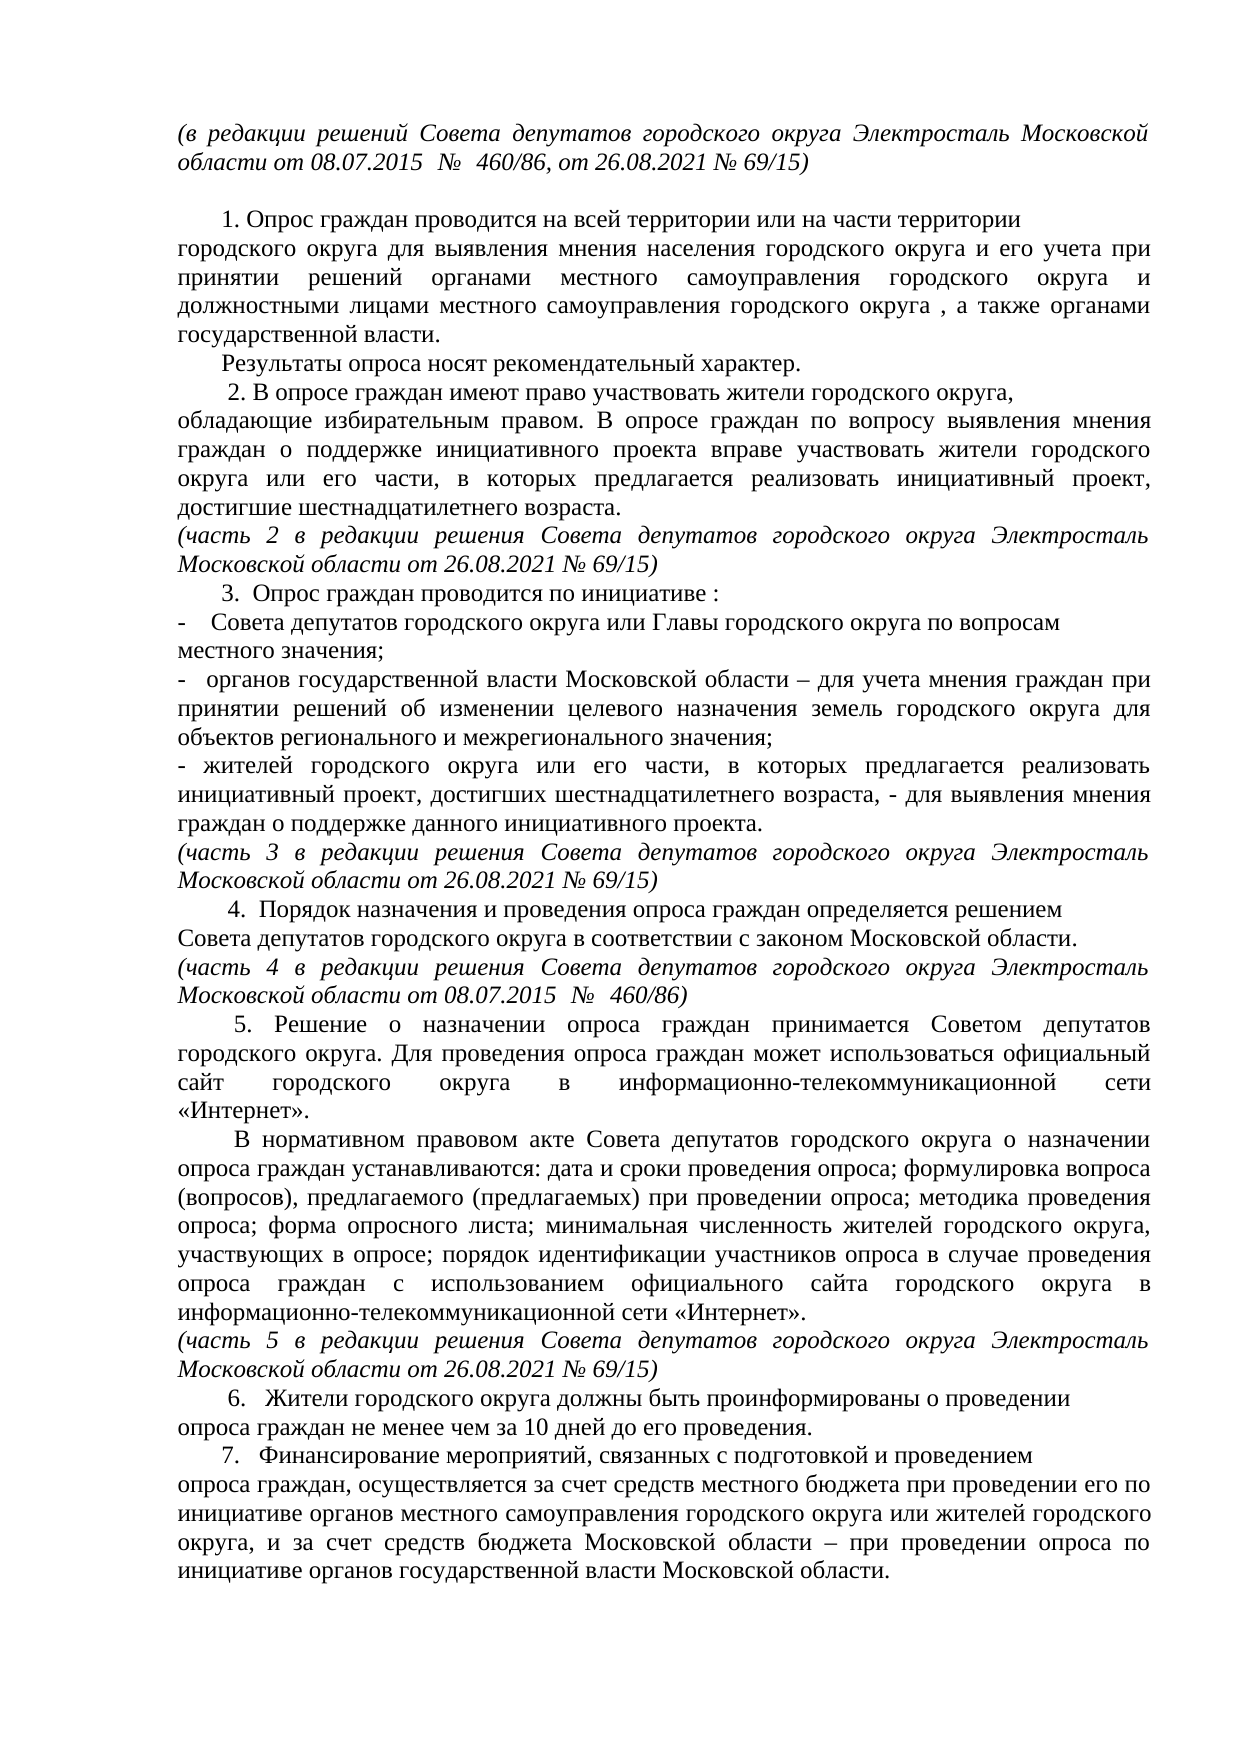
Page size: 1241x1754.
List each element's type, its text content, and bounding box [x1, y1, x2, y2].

text (часть 2 в редакции решения Совета депутатов городского округа Электросталь Московской области от 26.08.2021 № 69/15) [177, 521, 1152, 578]
text местного значения; [177, 636, 1152, 664]
text (часть 4 в редакции решения Совета депутатов городского округа Электросталь Московской области от 08.07.2015 № 460/86) [177, 952, 1152, 1009]
text - Совета депутатов городского округа или Главы городского округа по вопросам [177, 607, 1152, 636]
text опроса граждан не менее чем за 10 дней до его проведения. [177, 1412, 1152, 1441]
text Совета депутатов городского округа в соответствии с законом Московской области. [177, 923, 1152, 952]
text 2. В опросе граждан имеют право участвовать жители городского округа, [221, 377, 1152, 406]
text 6. Жители городского округа должны быть проинформированы о проведении [177, 1383, 1152, 1412]
text 3. Опрос граждан проводится по инициативе : [221, 578, 1152, 607]
text - жителей городского округа или его части, в которых предлагается реализовать инициативный проект, достигших шестнадцатилетнего возраста, - для выявления мнения граждан о поддержке данного инициативного проекта. [177, 751, 1152, 837]
text - органов государственной власти Московской области – для учета мнения граждан при принятии решений об изменении целевого назначения земель городского округа для объектов регионального и межрегионального значения; [177, 664, 1152, 751]
text Результаты опроса носят рекомендательный характер. [221, 348, 1152, 377]
text (часть 3 в редакции решения Совета депутатов городского округа Электросталь Московской области от 26.08.2021 № 69/15) [177, 837, 1152, 894]
text городского округа для выявления мнения населения городского округа и его учета при принятии решений органами местного самоуправления городского округа и должностными лицами местного самоуправления городского округа , а также органами государственной власти. [177, 233, 1152, 348]
text В нормативном правовом акте Совета депутатов городского округа о назначении опроса граждан устанавливаются: дата и сроки проведения опроса; формулировка вопроса (вопросов), предлагаемого (предлагаемых) при проведении опроса; методика проведения опроса; форма опросного листа; минимальная численность жителей городского округа, участвующих в опросе; порядок идентификации участников опроса в случае проведения опроса граждан с использованием официального сайта городского округа в информационно-телекоммуникационной сети «Интернет». [177, 1124, 1152, 1326]
text (в редакции решений Совета депутатов городского округа Электросталь Московской области от 08.07.2015 № 460/86, от 26.08.2021 № 69/15) [177, 118, 1152, 176]
text (часть 5 в редакции решения Совета депутатов городского округа Электросталь Московской области от 26.08.2021 № 69/15) [177, 1326, 1152, 1383]
text 1. Опрос граждан проводится на всей территории или на части территории [221, 204, 1152, 233]
text обладающие избирательным правом. В опросе граждан по вопросу выявления мнения граждан о поддержке инициативного проекта вправе участвовать жители городского округа или его части, в которых предлагается реализовать инициативный проект, достигшие шестнадцатилетнего возраста. [177, 406, 1152, 521]
text 7. Финансирование мероприятий, связанных с подготовкой и проведением [221, 1441, 1152, 1469]
text 5. Решение о назначении опроса граждан принимается Советом депутатов городского округа. Для проведения опроса граждан может использоваться официальный сайт городского округа в информационно-телекоммуникационной сети «Интернет». [177, 1009, 1152, 1124]
text опроса граждан, осуществляется за счет средств местного бюджета при проведении его по инициативе органов местного самоуправления городского округа или жителей городского округа, и за счет средств бюджета Московской области – при проведении опроса по инициативе органов государственной власти Московской области. [177, 1469, 1152, 1584]
text 4. Порядок назначения и проведения опроса граждан определяется решением [177, 894, 1152, 923]
